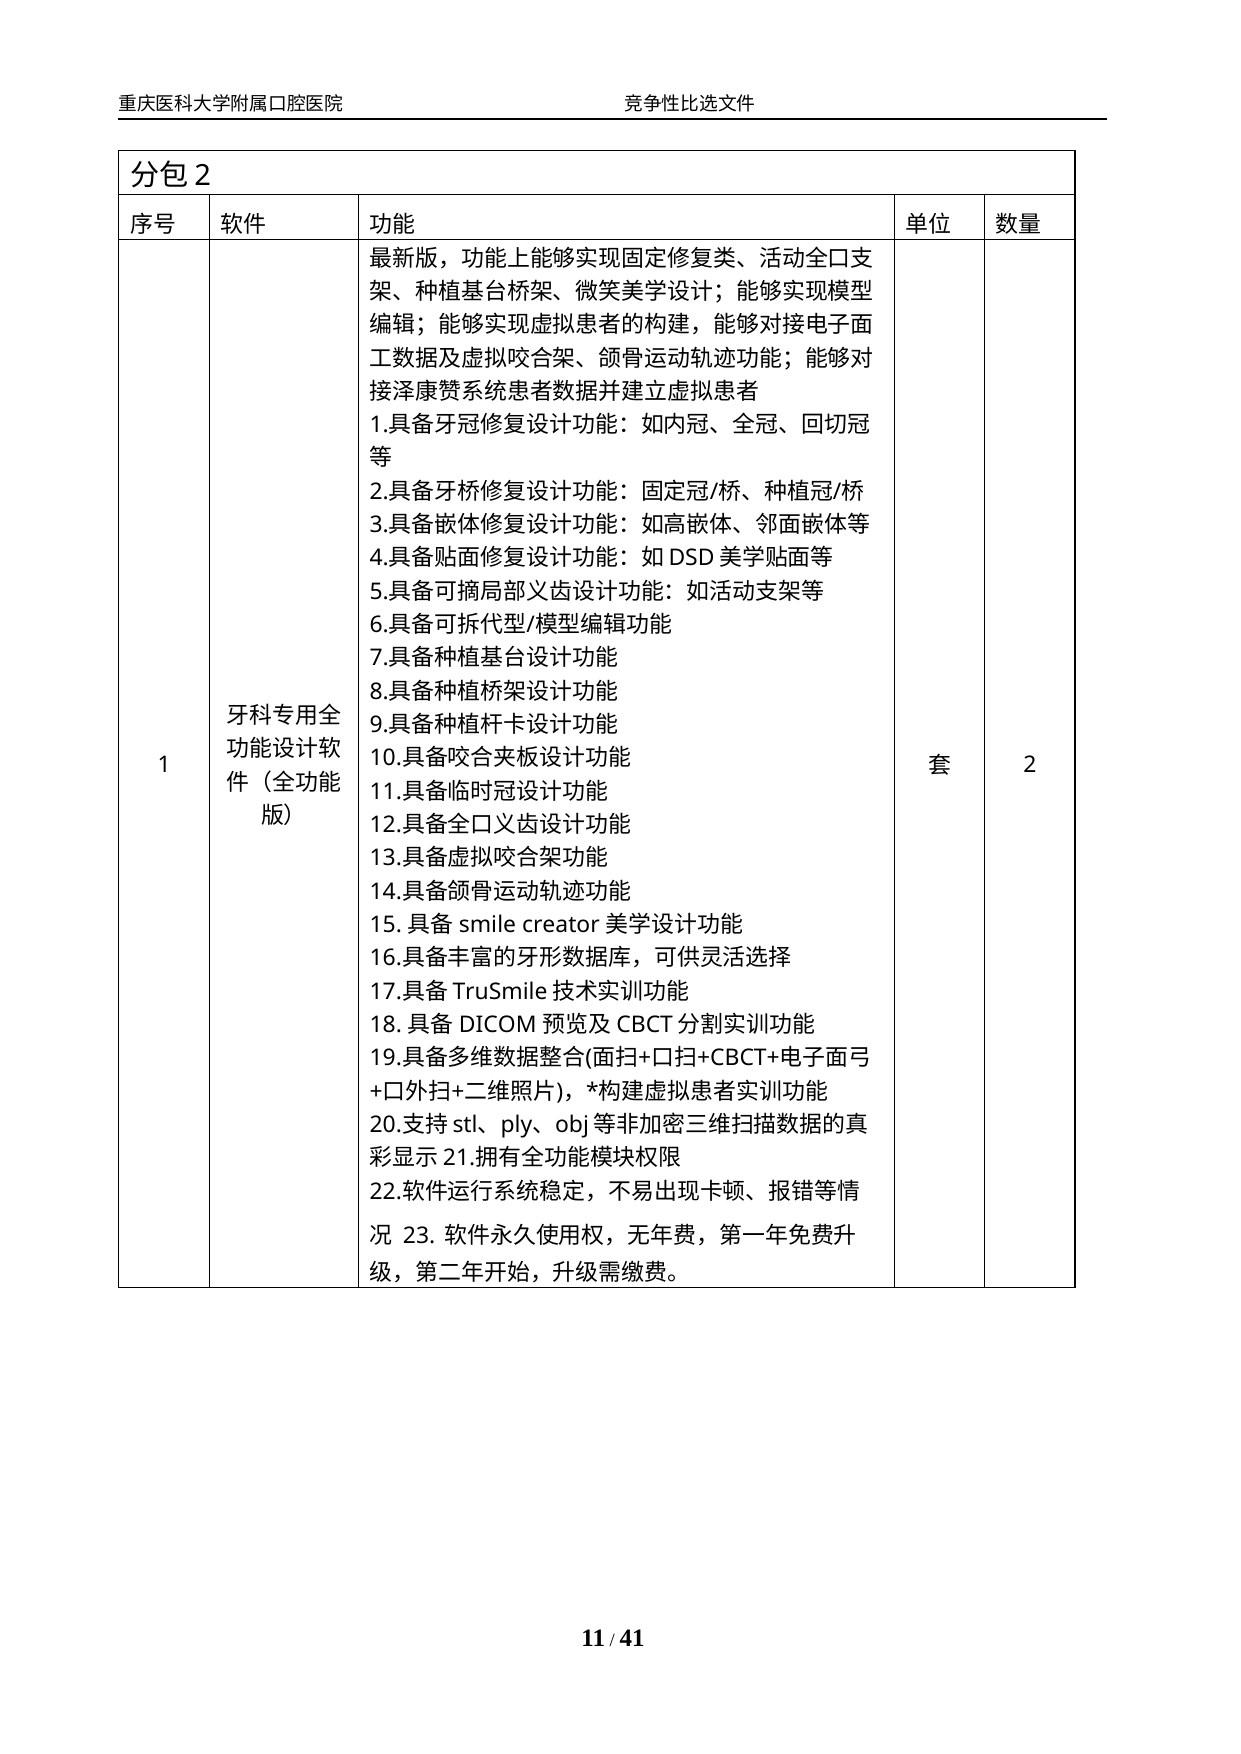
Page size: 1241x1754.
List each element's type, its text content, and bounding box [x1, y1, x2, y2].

table_cell 功能 [359, 195, 894, 239]
table_cell 1 [119, 240, 209, 1287]
table_cell 单位 [895, 195, 984, 239]
table_cell 数量 [985, 195, 1074, 239]
table_cell 最新版，功能上能够实现固定修复类、活动全口支架、种植基台桥架、微笑美学设计；能够实现模型编辑；能够实现虚拟患者的构建，能够对接电子面工数据及虚拟咬合架、颌骨运动轨迹功能；能够对接泽康赞系统患者数据并建立虚拟患者 1.具备牙冠修复设计功能：如内冠、全冠、回切冠等 2.具备牙桥修复设计功能：固定冠/桥、种植冠/桥 3.具备嵌体修复设计功能：如高嵌体、邻面嵌体等 4.具备贴面修复设计功能：如DSD美学贴面等 5.具备可摘局部义齿设计功能：如活动支架等 6.具备可拆代型/模型编辑功能 7.具备种植基台设计功能 8.具备种植桥架设计功能 9.具备种植杆卡设计功能 10.具备咬合夹板设计功能 11.具备临时冠设计功能 12.具备全口义齿设计功能 13.具备虚拟咬合架功能 14.具备颌骨运动轨迹功能 15. 具备 smile creator 美学设计功能 16.具备丰富的牙形数据库，可供灵活选择 17.具备TruSmile技术实训功能 18. 具备 DICOM 预览及 CBCT分割实训功能 19.具备多维数据整合(面扫+口扫+CBCT+电子面弓+口外扫+二维照片)，*构建虚拟患者实训功能 20.支持stl、ply、obj等非加密三维扫描数据的真彩显示21.拥有全功能模块权限 22.软件运行系统稳定，不易出现卡顿、报错等情况 23. 软件永久使用权，无年费，第一年免费升级，第二年开始，升级需缴费。 [359, 240, 894, 1287]
table_cell 2 [985, 240, 1074, 1287]
table_cell 牙科专用全功能设计软件（全功能版） [210, 240, 358, 1287]
table_cell 套 [895, 240, 984, 1287]
table_cell 软件 [210, 195, 358, 239]
table_cell 序号 [119, 195, 209, 239]
table_header 分包2 [119, 151, 1074, 193]
